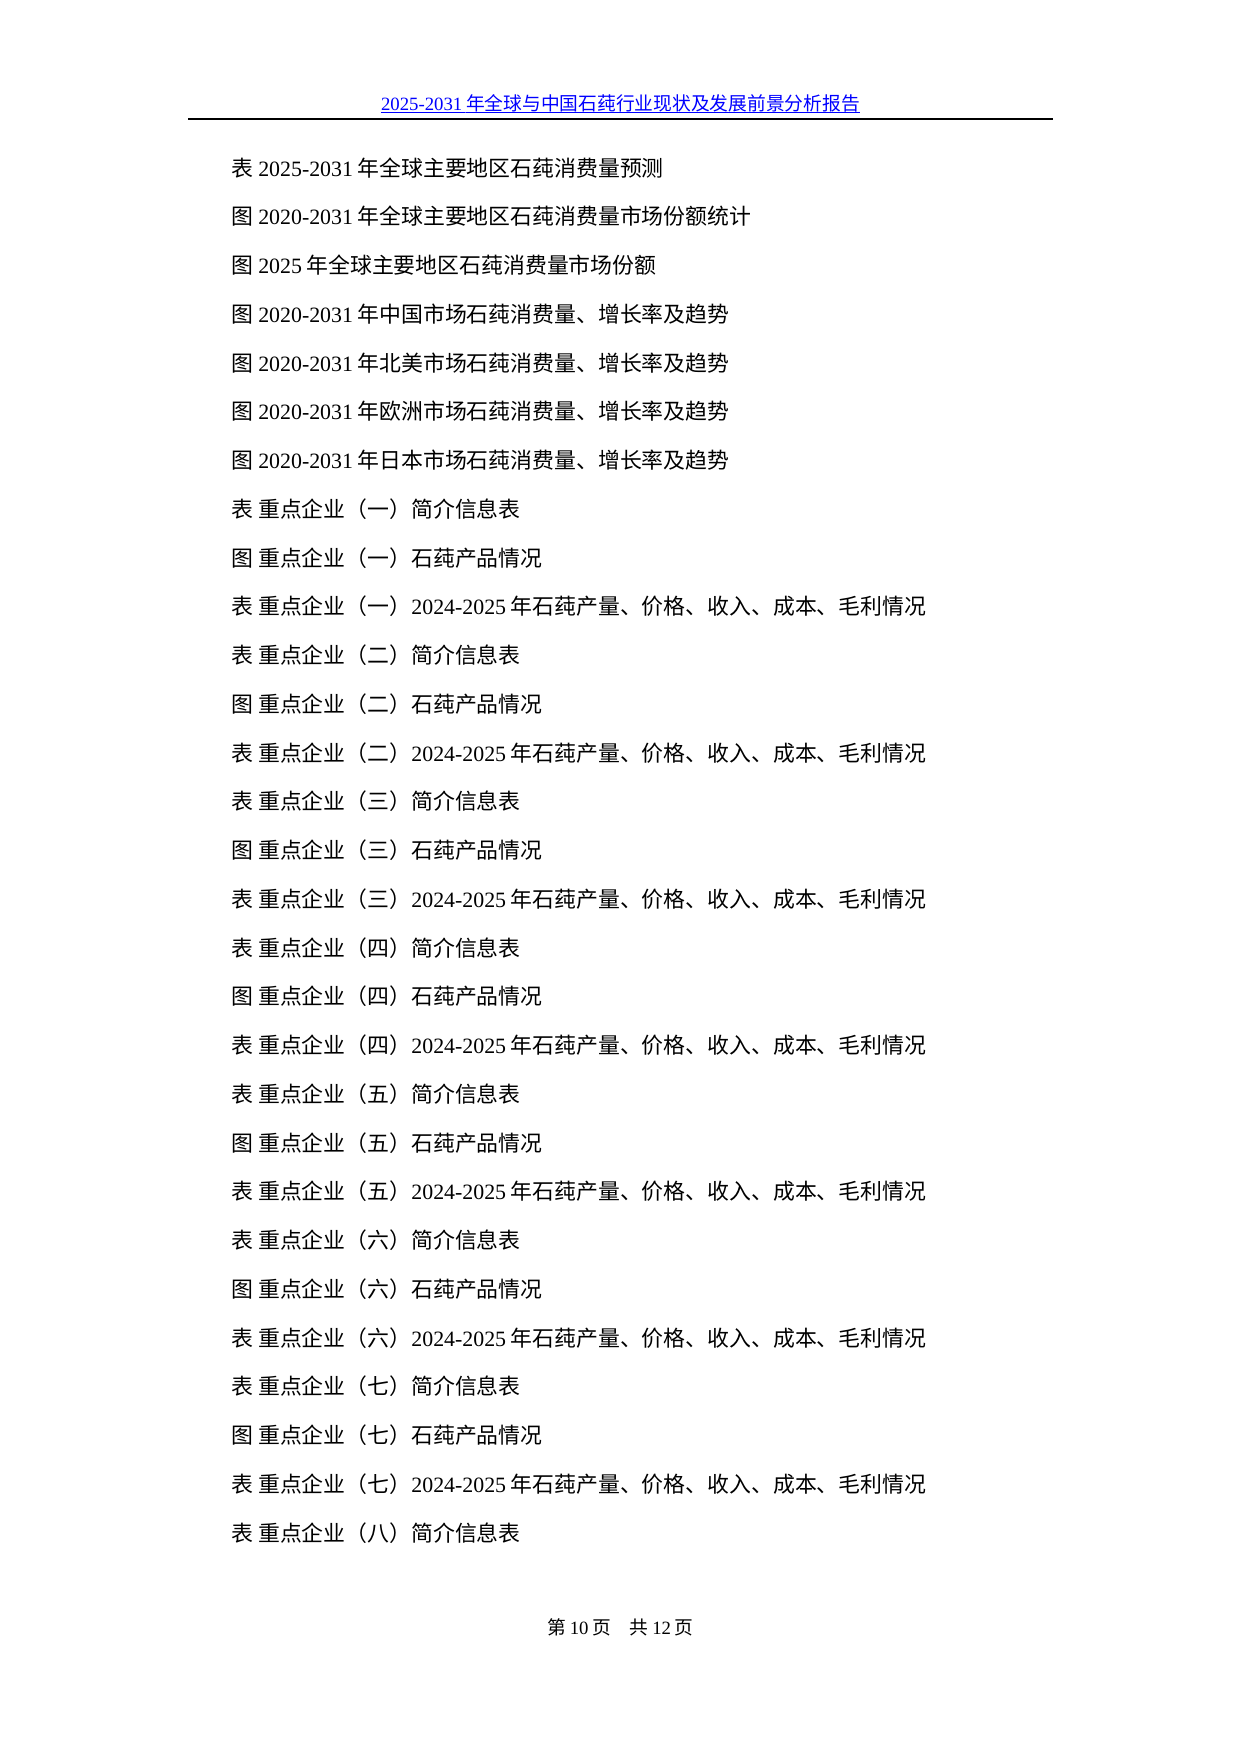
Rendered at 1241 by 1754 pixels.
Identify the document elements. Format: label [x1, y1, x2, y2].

text [187, 150, 1053, 1548]
